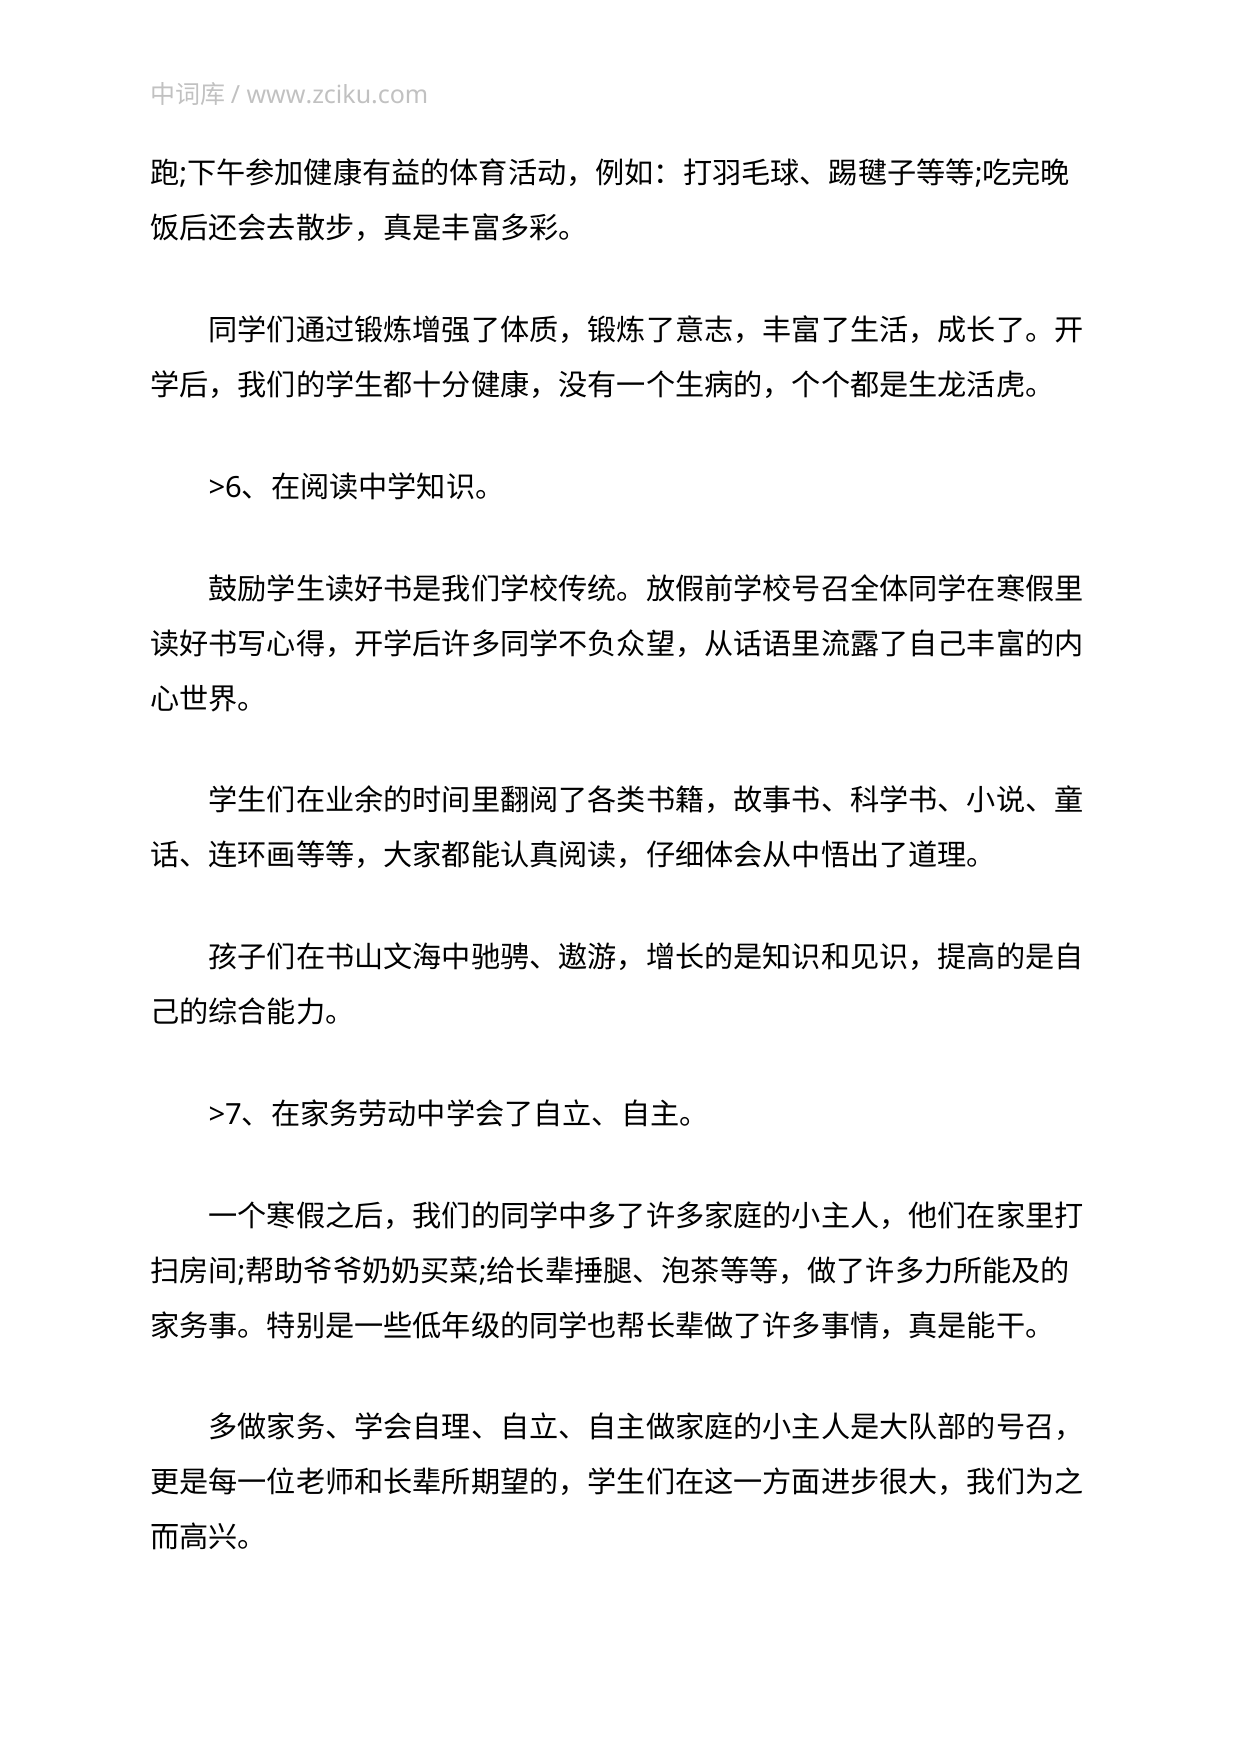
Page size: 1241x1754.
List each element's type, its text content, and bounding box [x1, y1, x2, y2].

text 同学们通过锻炼增强了体质，锻炼了意志，丰富了生活，成长了。开学后，我们的学生都十分健康，没有一个生病的，个个都是生龙活虎。 [150, 307, 1090, 404]
text >7、在家务劳动中学会了自立、自主。 [150, 1090, 1090, 1133]
text >6、在阅读中学知识。 [150, 463, 1090, 506]
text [150, 150, 1090, 247]
text 多做家务、学会自理、自立、自主做家庭的小主人是大队部的号召，更是每一位老师和长辈所期望的，学生们在这一方面进步很大，我们为之而高兴。 [150, 1404, 1090, 1556]
text 孩子们在书山文海中驰骋、遨游，增长的是知识和见识，提高的是自己的综合能力。 [150, 934, 1090, 1031]
text 学生们在业余的时间里翻阅了各类书籍，故事书、科学书、小说、童话、连环画等等，大家都能认真阅读，仔细体会从中悟出了道理。 [150, 777, 1090, 874]
text 一个寒假之后，我们的同学中多了许多家庭的小主人，他们在家里打扫房间;帮助爷爷奶奶买菜;给长辈捶腿、泡茶等等，做了许多力所能及的家务事。特别是一些低年级的同学也帮长辈做了许多事情，真是能干。 [150, 1192, 1090, 1344]
text 鼓励学生读好书是我们学校传统。放假前学校号召全体同学在寒假里读好书写心得，开学后许多同学不负众望，从话语里流露了自己丰富的内心世界。 [150, 565, 1090, 717]
